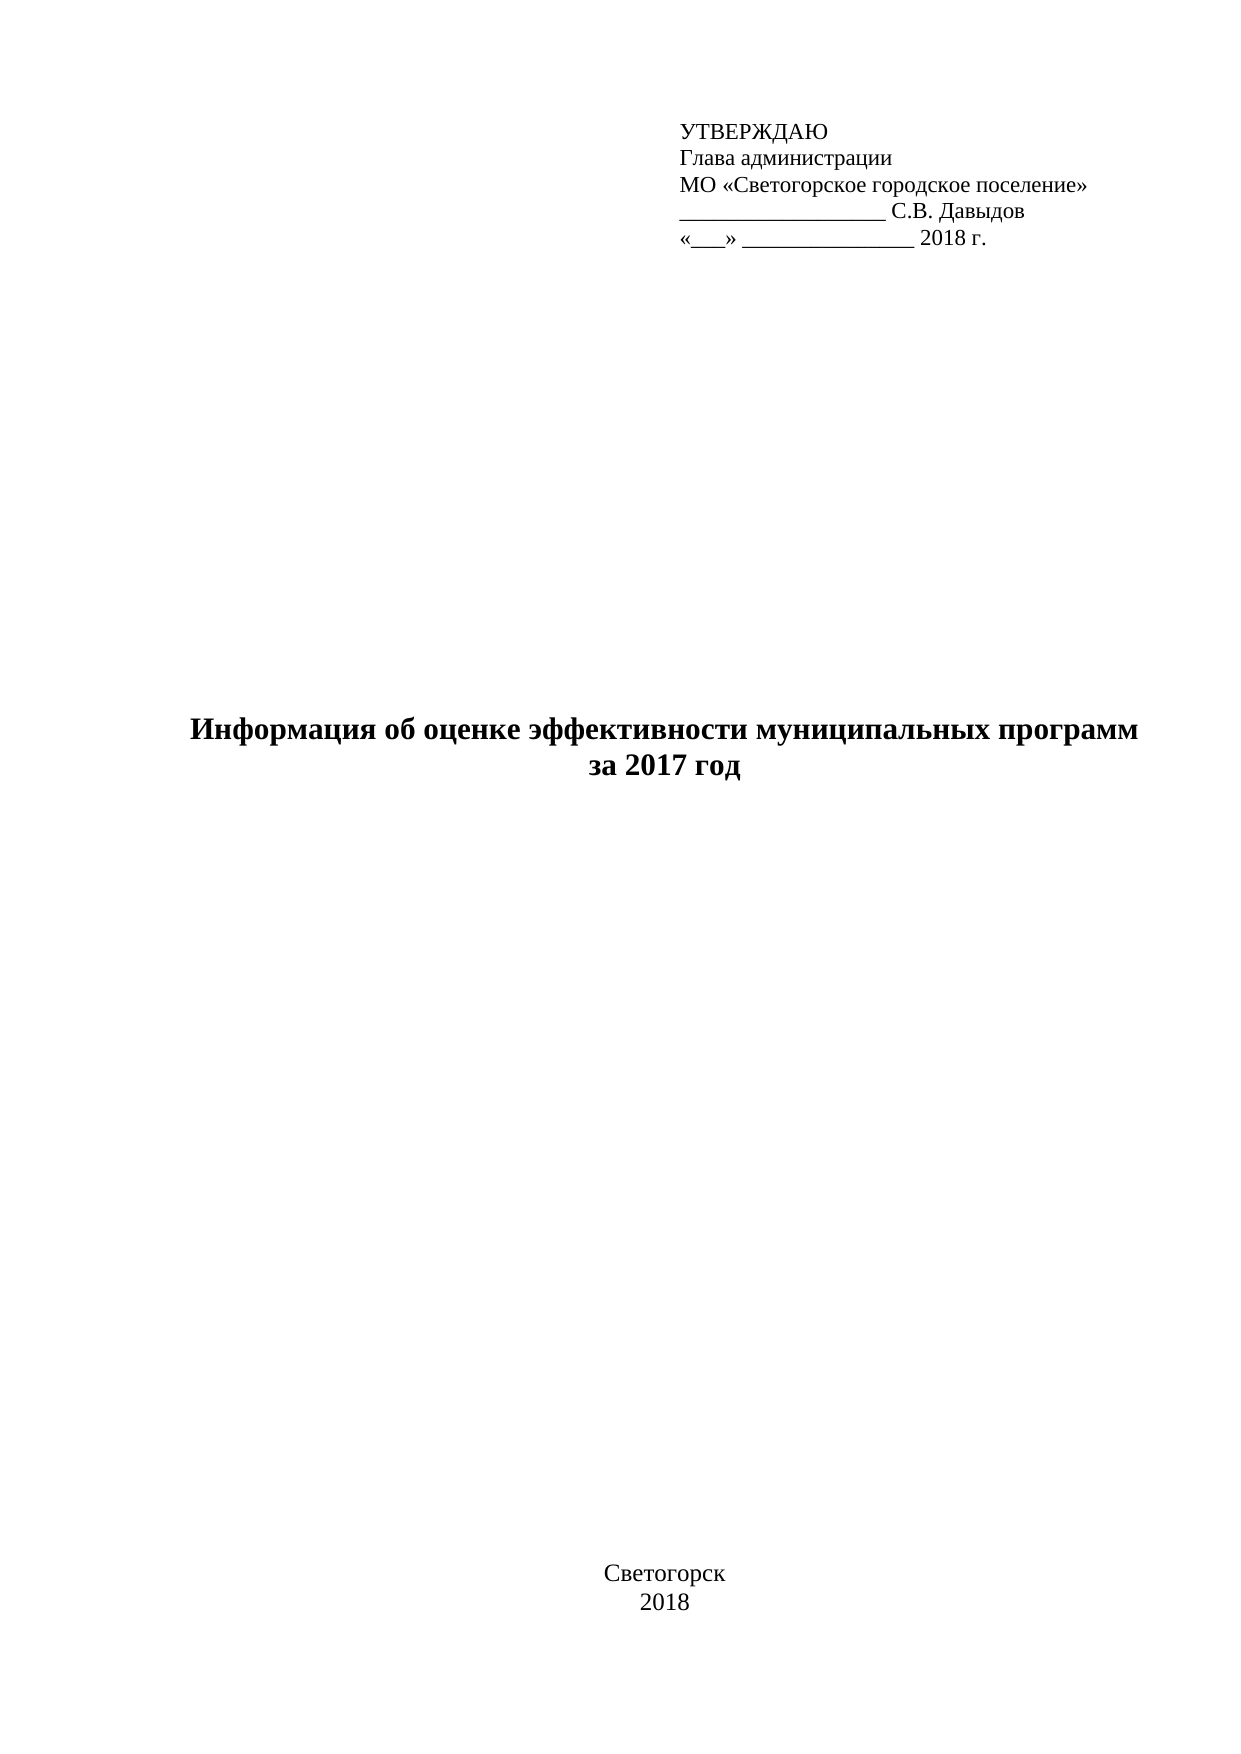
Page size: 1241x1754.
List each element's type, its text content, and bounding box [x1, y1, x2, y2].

text «___» _______________ 2018 г. [679, 223, 1152, 250]
text МО «Светогорское городское поселение» [679, 171, 1152, 197]
text УТВЕРЖДАЮ [679, 118, 1152, 144]
text Информация об оценке эффективности муниципальных программ за 2017 год [177, 710, 1152, 782]
text Светогорск [177, 1558, 1152, 1587]
text __________________ С.В. Давыдов [679, 197, 1152, 223]
text 2018 [177, 1587, 1152, 1616]
text Глава администрации [679, 144, 1152, 171]
